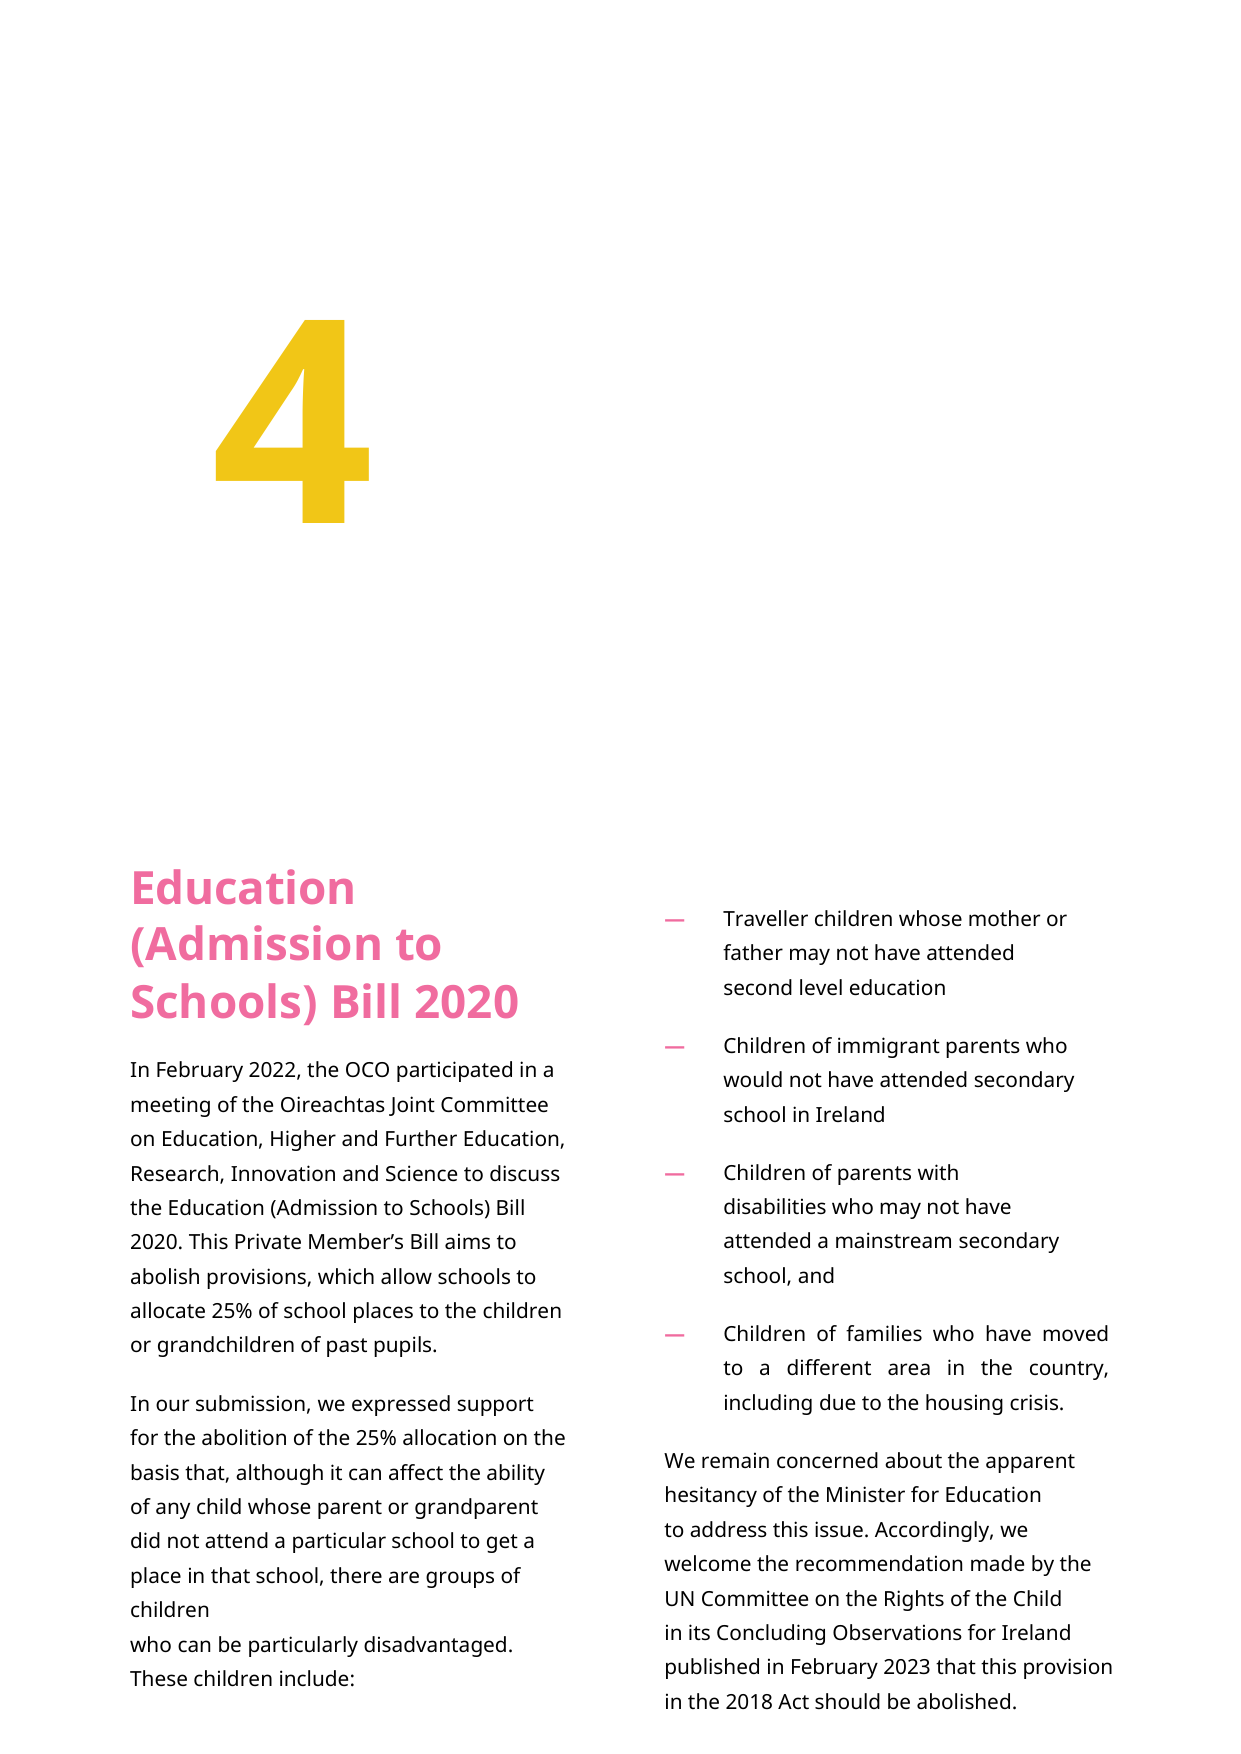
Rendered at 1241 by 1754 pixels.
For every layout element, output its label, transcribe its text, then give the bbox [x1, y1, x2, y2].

list Children of parents with disabilities who may not have attended a mainstream secondary school, and [664, 1158, 1067, 1289]
text to address this issue. Accordingly, we welcome the recommendation made by the UN Committee on the Rights of the Child [664, 1515, 1114, 1612]
list Children of immigrant parents who would not have attended secondary school in Ireland [664, 1031, 1075, 1128]
text in its Concluding Observations for Ireland published in February 2023 that this provision in the 2018 Act should be abolished. [664, 1618, 1121, 1715]
list Children of families who have moved to a different area in the country, including due to the housing crisis. [664, 1319, 1109, 1416]
text We remain concerned about the apparent hesitancy of the Minister for Education [664, 1446, 1121, 1509]
list Traveller children whose mother or father may not have attended second level education [664, 904, 1089, 1001]
text who can be particularly disadvantaged. These children include: [130, 1630, 572, 1693]
text In our submission, we expressed support for the abolition of the 25% allocation on the basis that, although it can affect the ability of any child whose parent or grandparent did not attend a particular school to get a place in that school, there are groups of children [130, 1389, 567, 1624]
subtitle Education (Admission to Schools) Bill 2020 [130, 858, 567, 1032]
text In February 2022, the OCO participated in a meeting of the Oireachtas Joint Committee on Education, Higher and Further Education, Research, Innovation and Science to discuss the Education (Admission to Schools) Bill 2020. This Private Member’s Bill aims to abolish provisions, which allow schools to allocate 25% of school places to the children or grandchildren of past pupils. [130, 1056, 567, 1359]
